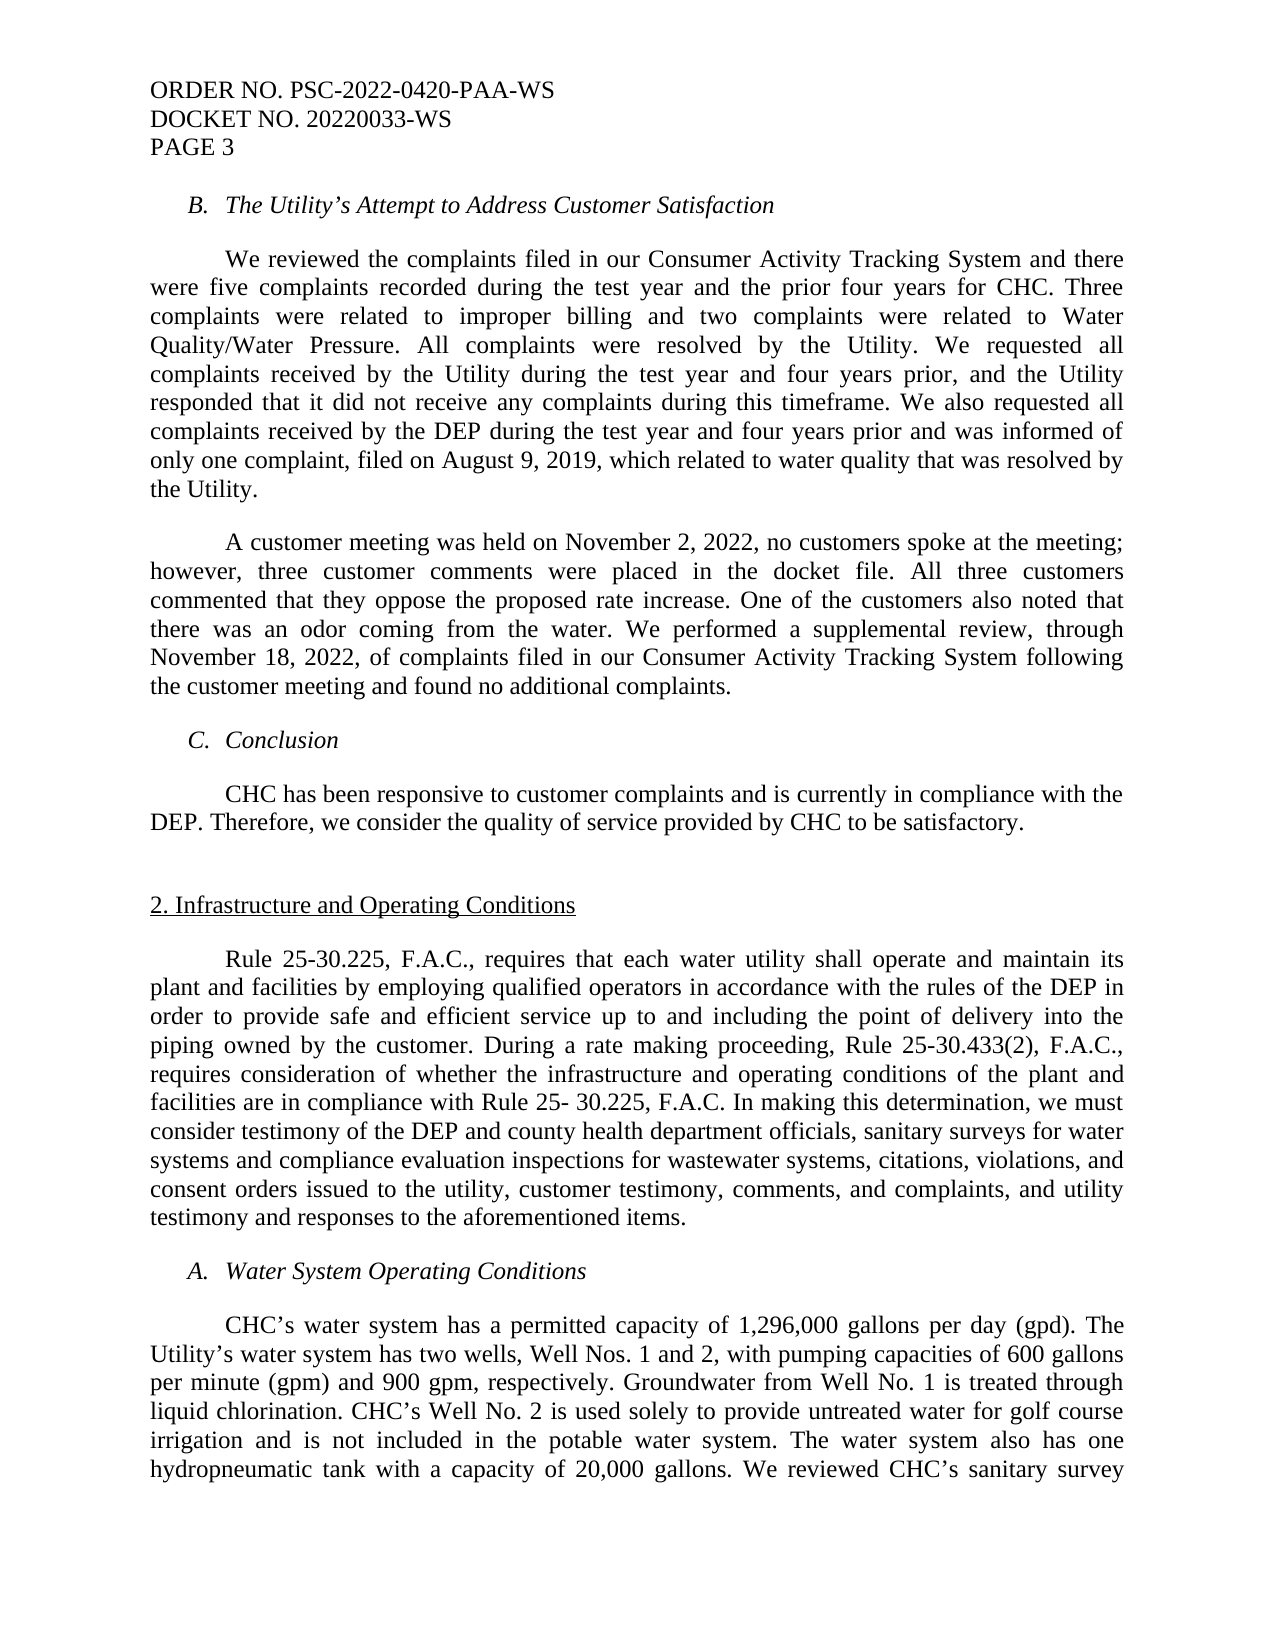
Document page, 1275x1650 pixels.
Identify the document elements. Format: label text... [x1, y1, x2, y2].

list The Utility’s Attempt to Address Customer Satisfaction [187, 190, 1125, 219]
text CHC has been responsive to customer complaints and is currently in compliance with the DEP. Therefore, we consider the quality of service provided by CHC to be satisfactory. [150, 779, 1125, 836]
list Water System Operating Conditions [187, 1256, 1125, 1285]
text 2. Infrastructure and Operating Conditions [150, 890, 1125, 919]
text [150, 1310, 1125, 1482]
text We reviewed the complaints filed in our Consumer Activity Tracking System and there were five complaints recorded during the test year and the prior four years for CHC. Three complaints were related to improper billing and two complaints were related to Water Quality/Water Pressure. All complaints were resolved by the Utility. We requested all complaints received by the Utility during the test year and four years prior, and the Utility responded that it did not receive any complaints during this timeframe. We also requested all complaints received by the DEP during the test year and four years prior and was informed of only one complaint, filed on August 9, 2019, which related to water quality that was resolved by the Utility. [150, 244, 1125, 502]
list Conclusion [187, 725, 1125, 754]
text A customer meeting was held on November 2, 2022, no customers spoke at the meeting; however, three customer comments were placed in the docket file. All three customers commented that they oppose the proposed rate increase. One of the customers also noted that there was an odor coming from the water. We performed a supplemental review, through November 18, 2022, of complaints filed in our Consumer Activity Tracking System following the customer meeting and found no additional complaints. [150, 527, 1125, 700]
text Rule 25-30.225, F.A.C., requires that each water utility shall operate and maintain its plant and facilities by employing qualified operators in accordance with the rules of the DEP in order to provide safe and efficient service up to and including the point of delivery into the piping owned by the customer. During a rate making proceeding, Rule 25-30.433(2), F.A.C., requires consideration of whether the infrastructure and operating conditions of the plant and facilities are in compliance with Rule 25- 30.225, F.A.C. In making this determination, we must consider testimony of the DEP and county health department officials, sanitary surveys for water systems and compliance evaluation inspections for wastewater systems, citations, violations, and consent orders issued to the utility, customer testimony, comments, and complaints, and utility testimony and responses to the aforementioned items. [150, 944, 1125, 1231]
